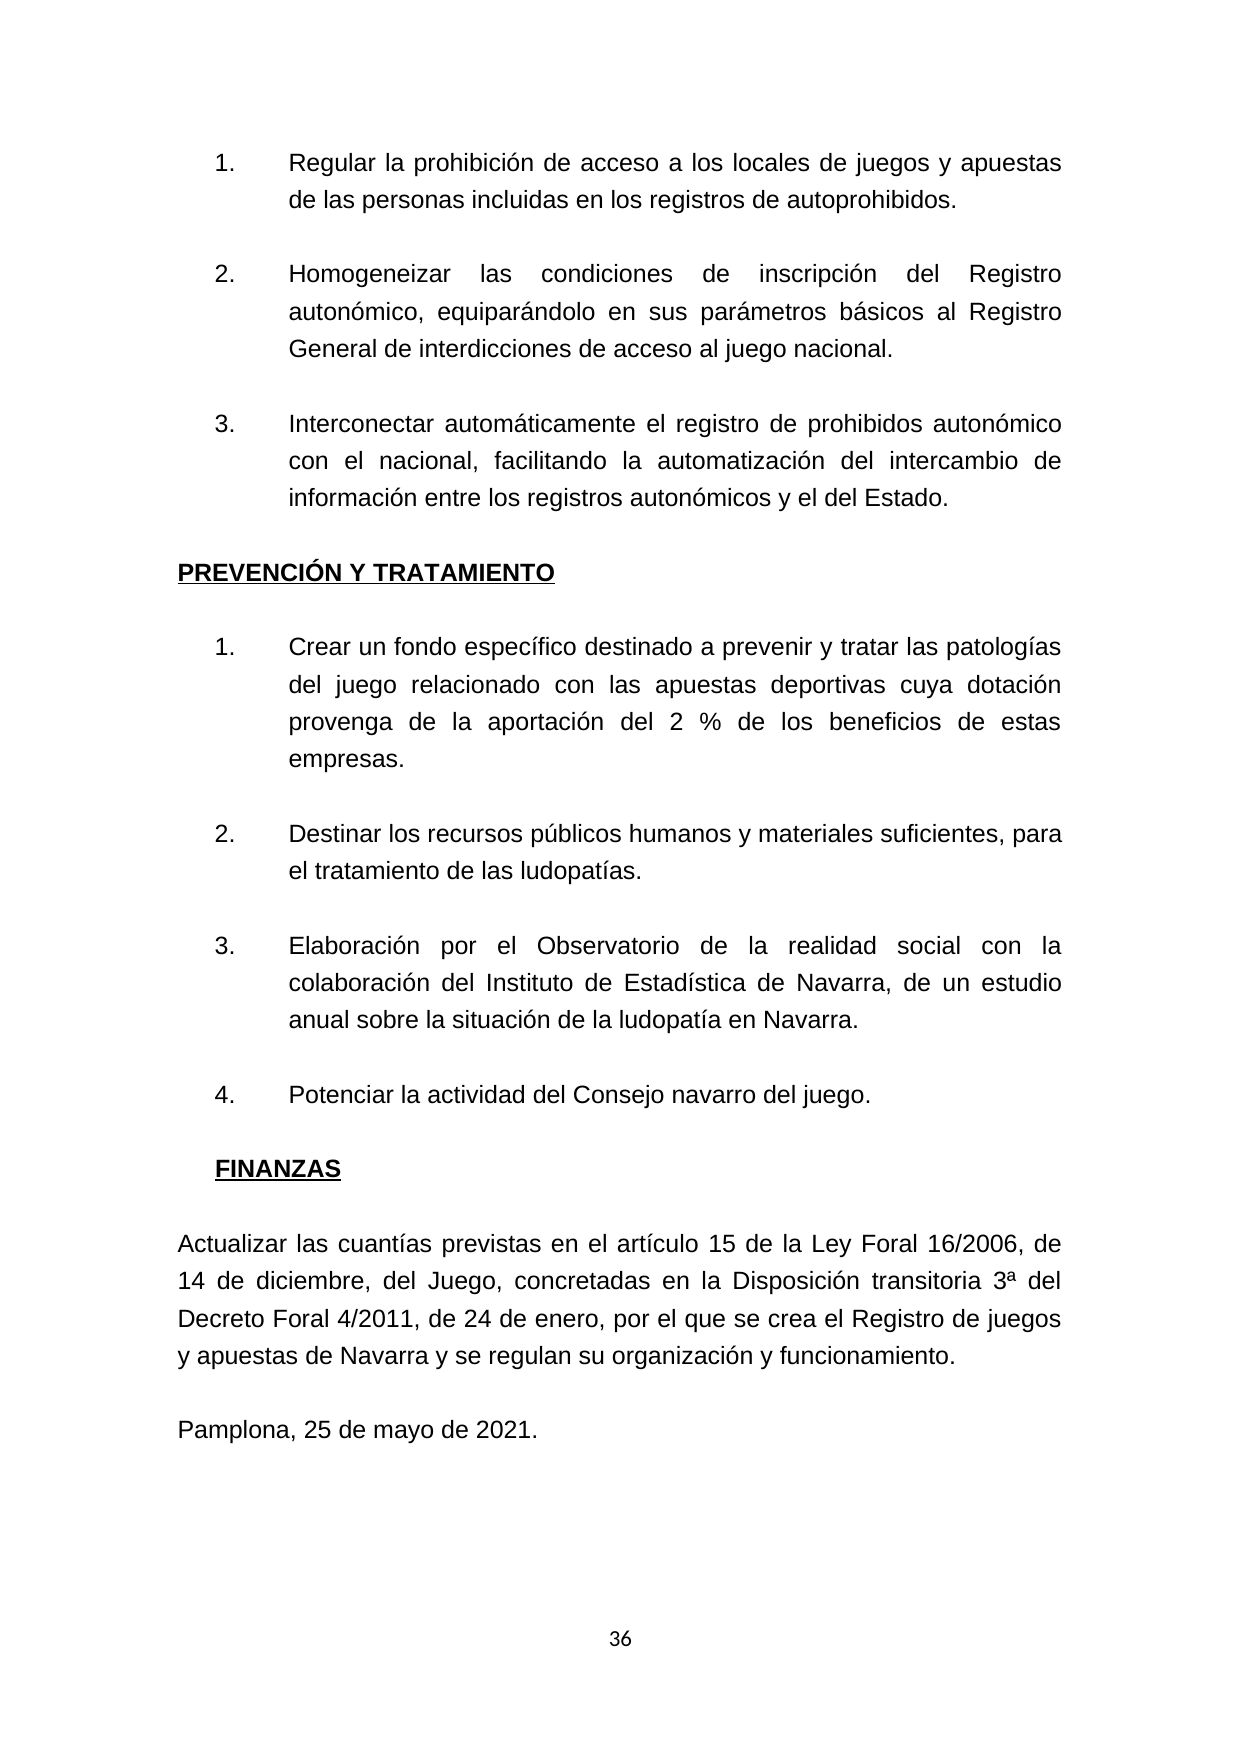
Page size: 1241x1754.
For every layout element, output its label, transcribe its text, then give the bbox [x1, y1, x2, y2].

list Interconectar automáticamente el registro de prohibidos autonómico con el nacional, facilitando la automatización del intercambio de información entre los registros autonómicos y el del Estado. [214, 409, 1063, 512]
list Elaboración por el Observatorio de la realidad social con la colaboración del Instituto de Estadística de Navarra, de un estudio anual sobre la situación de la ludopatía en Navarra. [214, 931, 1063, 1034]
list Potenciar la actividad del Consejo navarro del juego. [214, 1080, 1063, 1109]
list Homogeneizar las condiciones de inscripción del Registro autonómico, equiparándolo en sus parámetros básicos al Registro General de interdicciones de acceso al juego nacional. [214, 259, 1063, 363]
text Pamplona, 25 de mayo de 2021. [177, 1416, 1063, 1444]
list Destinar los recursos públicos humanos y materiales suficientes, para el tratamiento de las ludopatías. [214, 819, 1063, 885]
text Actualizar las cuantías previstas en el artículo 15 de la Ley Foral 16/2006, de 14 de diciembre, del Juego, concretadas en la Disposición transitoria 3ª del Decreto Foral 4/2011, de 24 de enero, por el que se crea el Registro de juegos y apuestas de Navarra y se regulan su organización y funcionamiento. [177, 1229, 1063, 1370]
text PREVENCIÓN Y TRATAMIENTO [177, 558, 1063, 587]
text FINANZAS [177, 1154, 1063, 1183]
list Crear un fondo específico destinado a prevenir y tratar las patologías del juego relacionado con las apuestas deportivas cuya dotación provenga de la aportación del 2 % de los beneficios de estas empresas. [214, 632, 1063, 773]
list Regular la prohibición de acceso a los locales de juegos y apuestas de las personas incluidas en los registros de autoprohibidos. [214, 148, 1063, 214]
